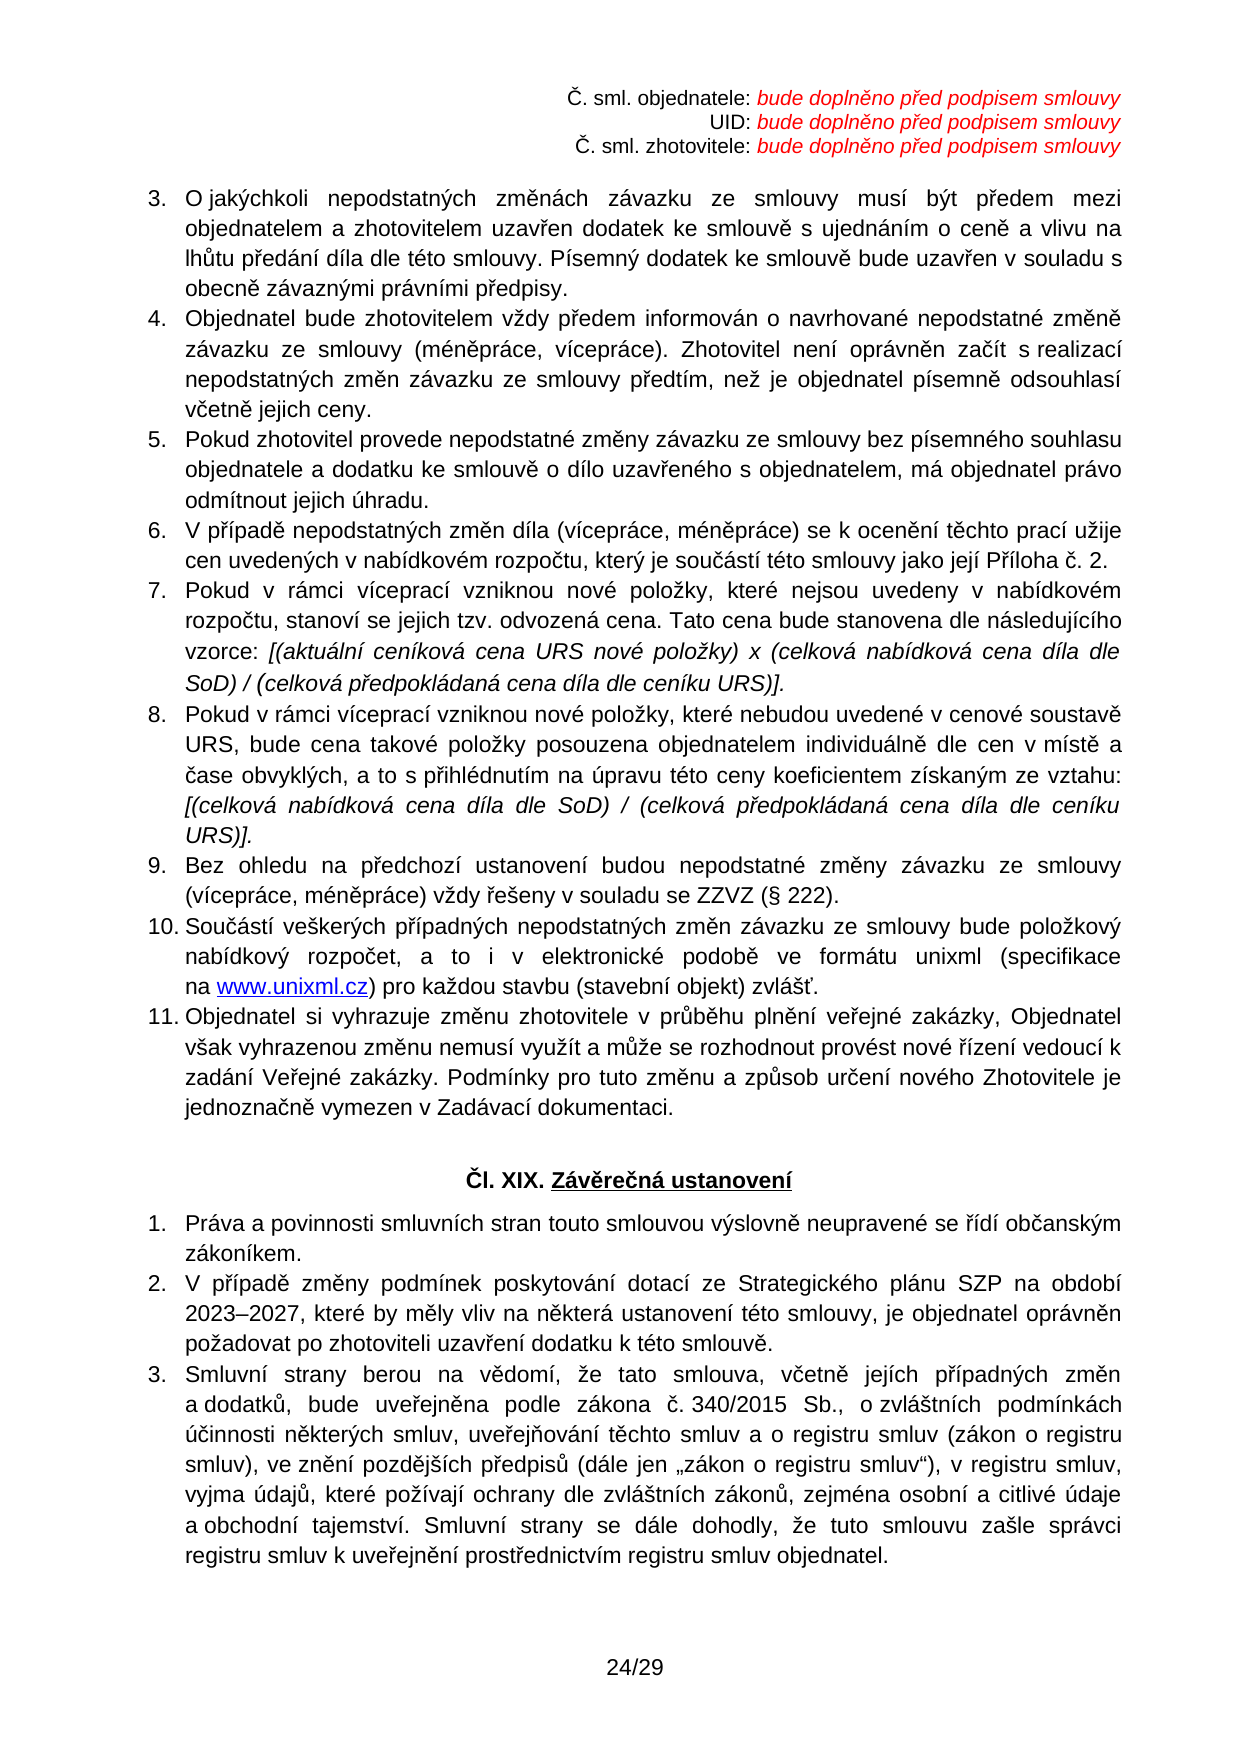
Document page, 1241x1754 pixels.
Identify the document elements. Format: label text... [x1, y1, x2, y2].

list V případě změny podmínek poskytování dotací ze Strategického plánu SZP na období 2023–2027, které by měly vliv na některá ustanovení této smlouvy, je objednatel oprávněn požadovat po zhotoviteli uzavření dodatku k této smlouvě. [148, 1270, 1122, 1357]
list Pokud v rámci víceprací vzniknou nové položky, které nejsou uvedeny v nabídkovém rozpočtu, stanoví se jejich tzv. odvozená cena. Tato cena bude stanovena dle následujícího vzorce: [(aktuální ceníková cena URS nové položky) x (celková nabídková cena díla dle SoD) / (celková předpokládaná cena díla dle ceníku URS)]. [148, 577, 1122, 697]
list Pokud v rámci víceprací vzniknou nové položky, které nebudou uvedené v cenové soustavě URS, bude cena takové položky posouzena objednatelem individuálně dle cen v místě a čase obvyklých, a to s přihlédnutím na úpravu této ceny koeficientem získaným ze vztahu: [(celková nabídková cena díla dle SoD) / (celková předpokládaná cena díla dle ceníku URS)]. [148, 701, 1122, 848]
list Pokud zhotovitel provede nepodstatné změny závazku ze smlouvy bez písemného souhlasu objednatele a dodatku ke smlouvě o dílo uzavřeného s objednatelem, má objednatel právo odmítnout jejich úhradu. [148, 426, 1122, 513]
list O jakýchkoli nepodstatných změnách závazku ze smlouvy musí být předem mezi objednatelem a zhotovitelem uzavřen dodatek ke smlouvě s ujednáním o ceně a vlivu na lhůtu předání díla dle této smlouvy. Písemný dodatek ke smlouvě bude uzavřen v souladu s obecně závaznými právními předpisy. [148, 184, 1122, 301]
text Závěrečná ustanovení [148, 1167, 1122, 1193]
list V případě nepodstatných změn díla (vícepráce, méněpráce) se k ocenění těchto prací užije cen uvedených v nabídkovém rozpočtu, který je součástí této smlouvy jako její Příloha č. 2. [148, 517, 1122, 573]
list Smluvní strany berou na vědomí, že tato smlouva, včetně jejích případných změn a dodatků, bude uveřejněna podle zákona č. 340/2015 Sb., o zvláštních podmínkách účinnosti některých smluv, uveřejňování těchto smluv a o registru smluv (zákon o registru smluv), ve znění pozdějších předpisů (dále jen „zákon o registru smluv“), v registru smluv, vyjma údajů, které požívají ochrany dle zvláštních zákonů, zejména osobní a citlivé údaje a obchodní tajemství. Smluvní strany se dále dohodly, že tuto smlouvu zašle správci registru smluv k uveřejnění prostřednictvím registru smluv objednatel. [148, 1361, 1122, 1568]
list Bez ohledu na předchozí ustanovení budou nepodstatné změny závazku ze smlouvy (vícepráce, méněpráce) vždy řešeny v souladu se ZZVZ (§ 222). [148, 852, 1122, 909]
list Práva a povinnosti smluvních stran touto smlouvou výslovně neupravené se řídí občanským zákoníkem. [148, 1209, 1122, 1266]
list Součástí veškerých případných nepodstatných změn závazku ze smlouvy bude položkový nabídkový rozpočet, a to i v elektronické podobě ve formátu unixml (specifikace na www.unixml.cz) pro každou stavbu (stavební objekt) zvlášť. [148, 913, 1122, 999]
list Objednatel bude zhotovitelem vždy předem informován o navrhované nepodstatné změně závazku ze smlouvy (méněpráce, vícepráce). Zhotovitel není oprávněn začít s realizací nepodstatných změn závazku ze smlouvy předtím, než je objednatel písemně odsouhlasí včetně jejich ceny. [148, 305, 1122, 422]
list Objednatel si vyhrazuje změnu zhotovitele v průběhu plnění veřejné zakázky, Objednatel však vyhrazenou změnu nemusí využít a může se rozhodnout provést nové řízení vedoucí k zadání Veřejné zakázky. Podmínky pro tuto změnu a způsob určení nového Zhotovitele je jednoznačně vymezen v Zadávací dokumentaci. [148, 1003, 1122, 1120]
